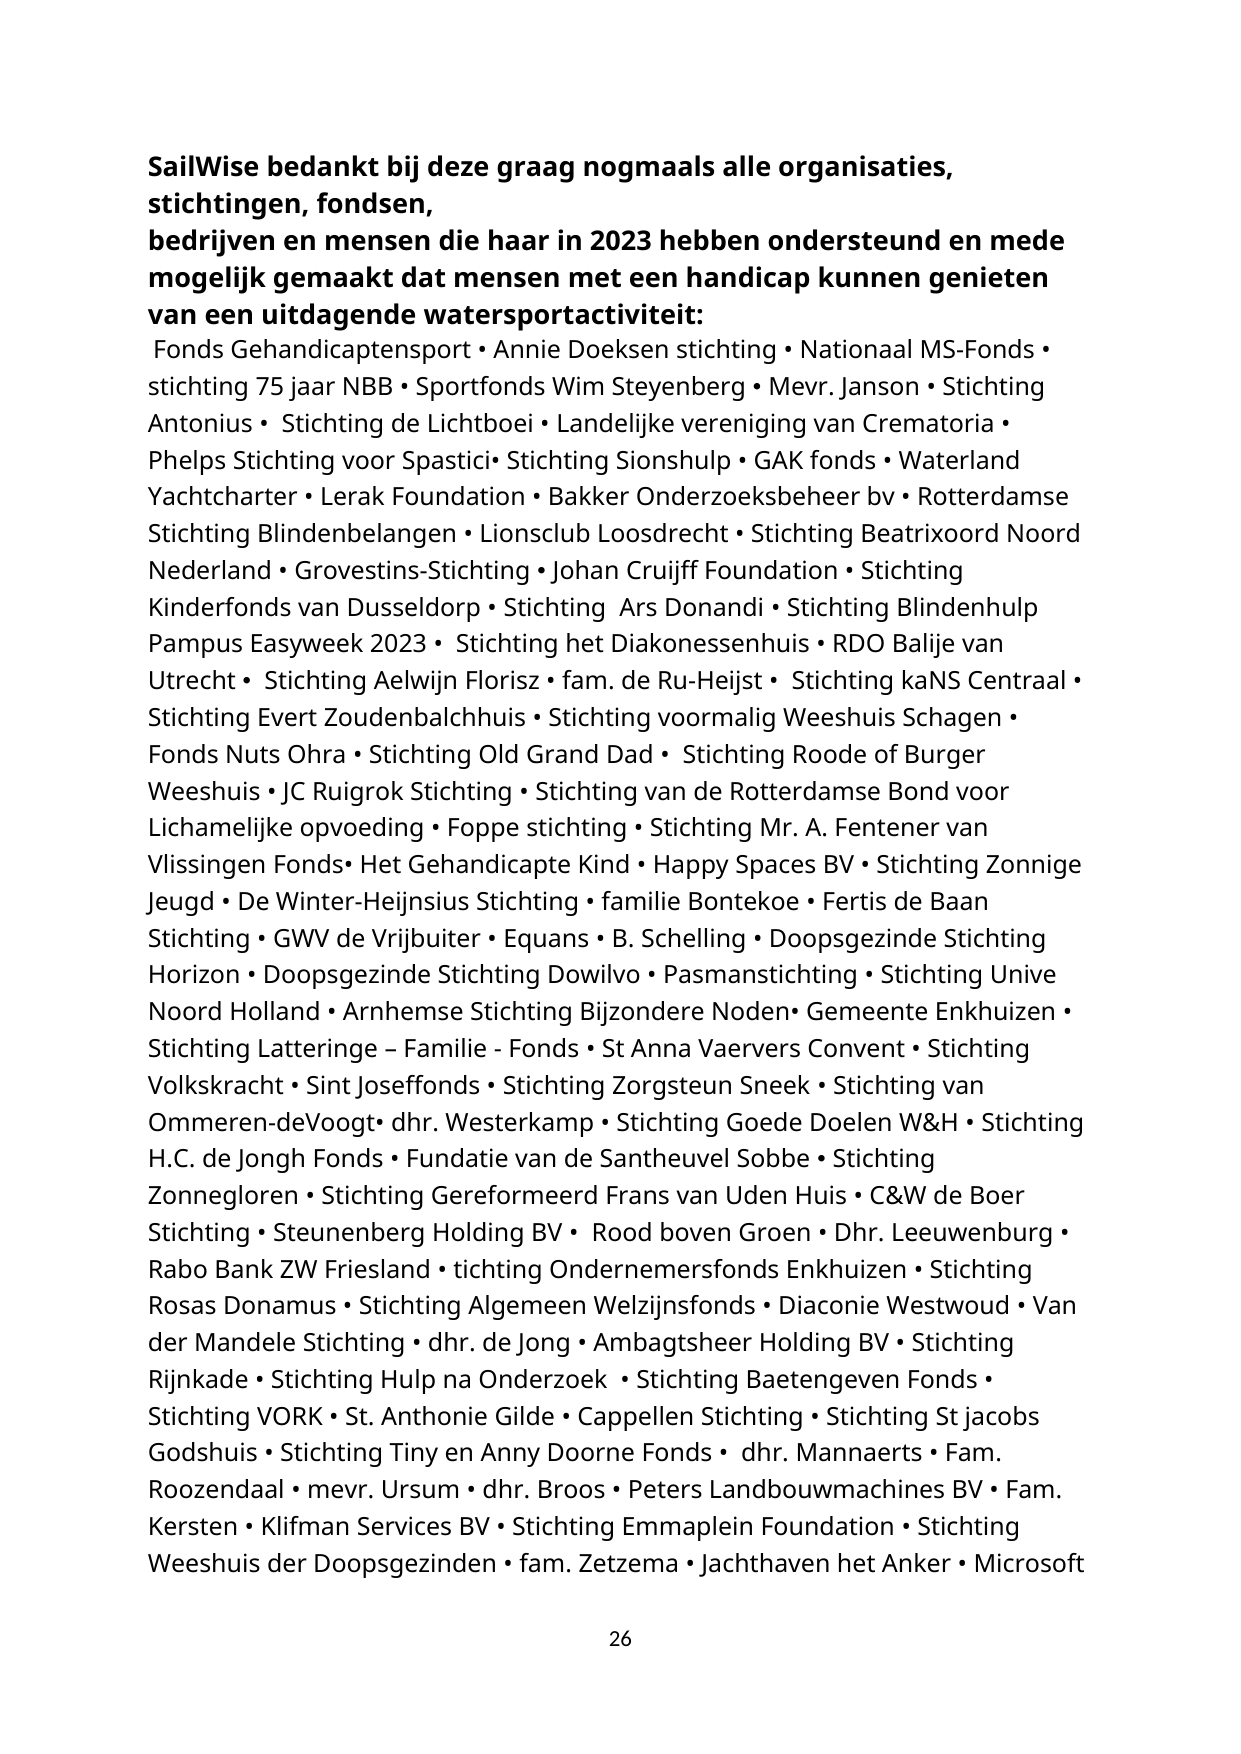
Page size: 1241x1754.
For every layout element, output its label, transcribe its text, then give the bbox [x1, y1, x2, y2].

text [148, 332, 1093, 1579]
text bedrijven en mensen die haar in 2023 hebben ondersteund en mede mogelijk gemaakt dat mensen met een handicap kunnen genieten van een uitdagende watersportactiviteit: [148, 221, 1093, 332]
text SailWise bedankt bij deze graag nogmaals alle organisaties, stichtingen, fondsen, [148, 148, 1093, 221]
